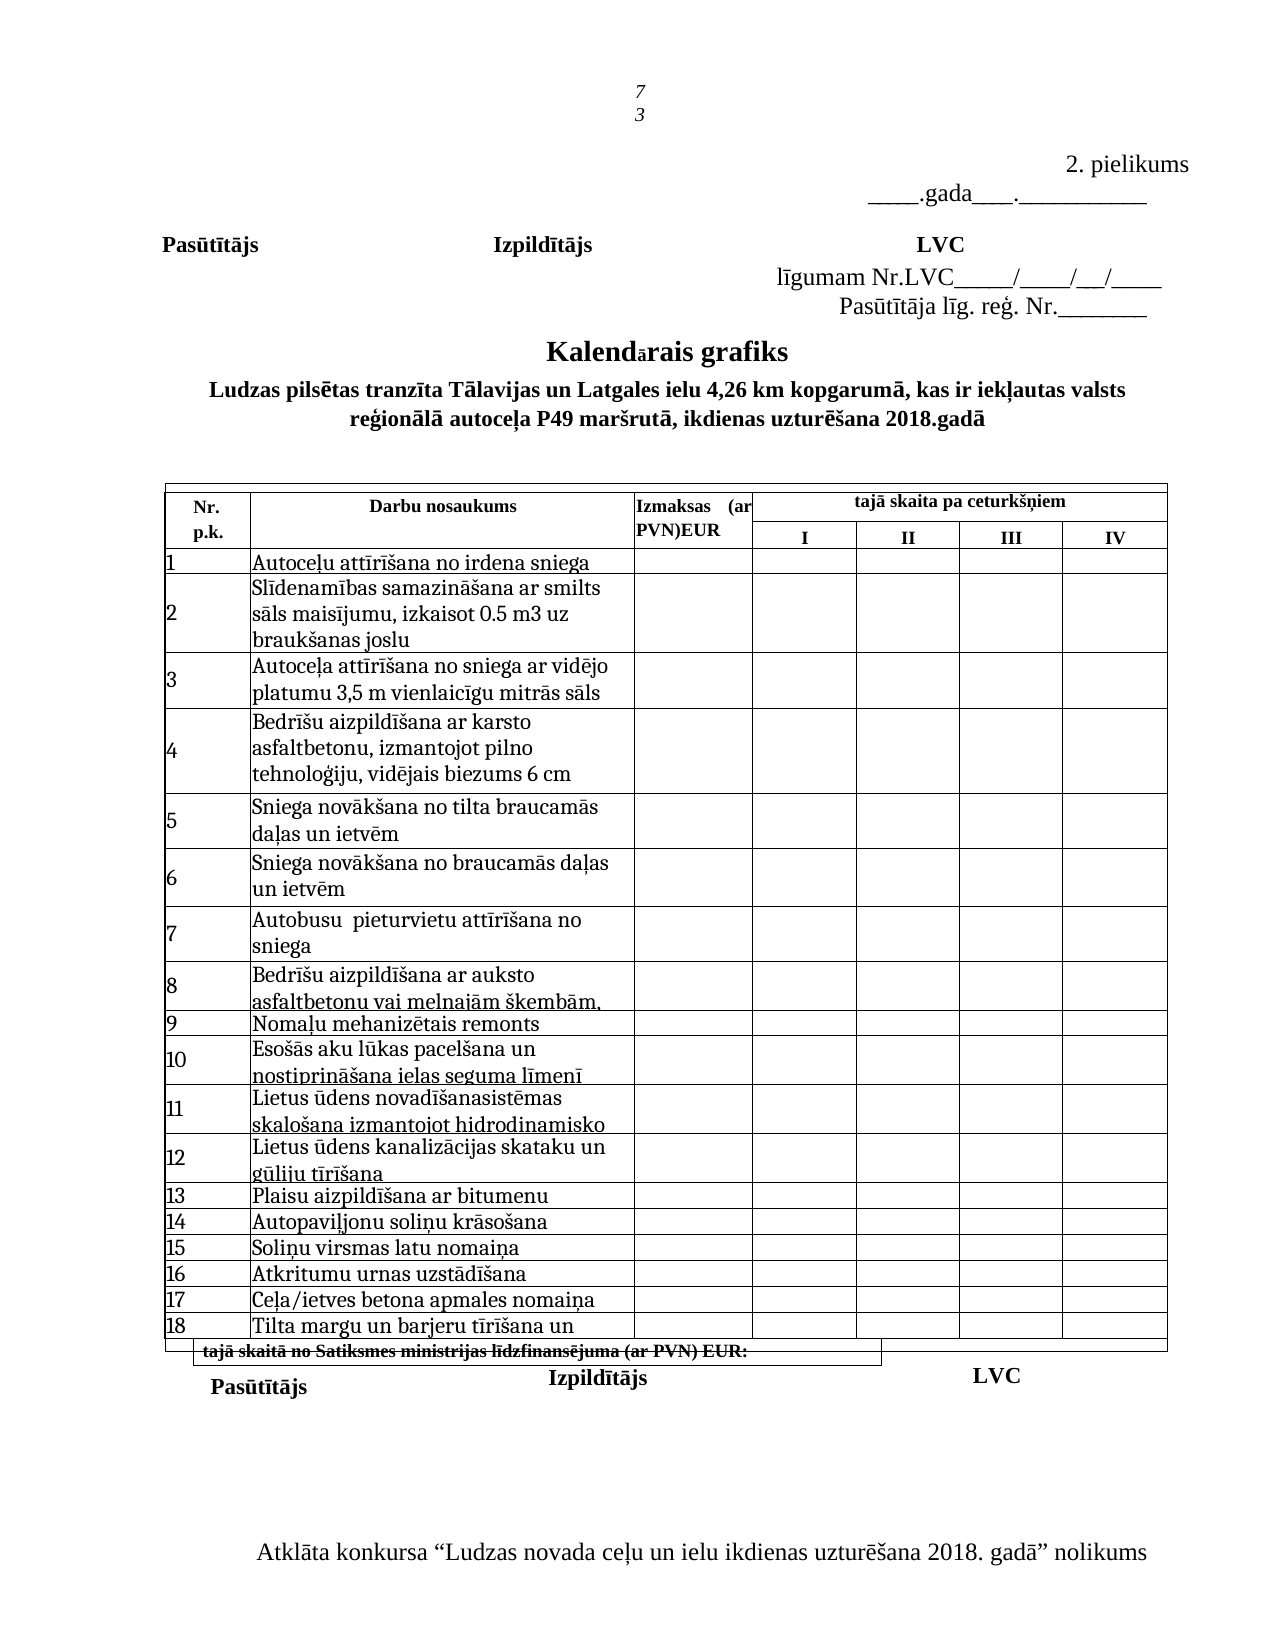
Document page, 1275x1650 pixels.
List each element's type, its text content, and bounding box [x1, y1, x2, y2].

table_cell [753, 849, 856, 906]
text 2. pielikums [143, 149, 1189, 178]
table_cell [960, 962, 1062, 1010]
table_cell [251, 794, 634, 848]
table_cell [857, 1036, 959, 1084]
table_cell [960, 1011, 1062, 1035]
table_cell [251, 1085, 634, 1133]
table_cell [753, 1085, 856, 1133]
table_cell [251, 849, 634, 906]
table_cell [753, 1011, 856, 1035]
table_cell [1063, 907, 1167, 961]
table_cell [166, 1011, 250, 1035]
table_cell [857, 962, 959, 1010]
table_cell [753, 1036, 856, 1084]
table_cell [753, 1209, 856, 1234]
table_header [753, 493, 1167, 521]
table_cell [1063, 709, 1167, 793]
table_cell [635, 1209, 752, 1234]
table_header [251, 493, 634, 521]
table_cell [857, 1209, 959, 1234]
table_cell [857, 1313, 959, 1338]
text līgumam Nr.LVC /____/ /____ [776, 207, 1189, 292]
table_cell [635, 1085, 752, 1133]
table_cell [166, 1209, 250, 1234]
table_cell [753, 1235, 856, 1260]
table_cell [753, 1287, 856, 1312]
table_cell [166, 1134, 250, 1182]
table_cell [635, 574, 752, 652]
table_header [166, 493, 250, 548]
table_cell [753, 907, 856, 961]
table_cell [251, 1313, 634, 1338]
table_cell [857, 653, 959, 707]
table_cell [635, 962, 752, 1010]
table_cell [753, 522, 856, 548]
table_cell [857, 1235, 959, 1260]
text .gada . [868, 178, 1189, 207]
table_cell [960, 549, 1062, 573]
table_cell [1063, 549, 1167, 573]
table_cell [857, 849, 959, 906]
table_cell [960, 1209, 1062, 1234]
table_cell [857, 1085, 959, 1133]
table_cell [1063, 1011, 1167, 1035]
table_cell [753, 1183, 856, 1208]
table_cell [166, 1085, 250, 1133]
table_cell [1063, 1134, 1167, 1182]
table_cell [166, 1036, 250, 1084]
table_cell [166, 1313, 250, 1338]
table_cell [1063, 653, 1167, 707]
text Ludzas pilsētas tranzīta Tālavijas un Latgales ielu 4,26 km kopgarumā, kas ir iekļautas valsts reģionālā autoceļa P49 maršrutā, ikdienas uzturēšana 2018.gadā [145, 375, 1189, 432]
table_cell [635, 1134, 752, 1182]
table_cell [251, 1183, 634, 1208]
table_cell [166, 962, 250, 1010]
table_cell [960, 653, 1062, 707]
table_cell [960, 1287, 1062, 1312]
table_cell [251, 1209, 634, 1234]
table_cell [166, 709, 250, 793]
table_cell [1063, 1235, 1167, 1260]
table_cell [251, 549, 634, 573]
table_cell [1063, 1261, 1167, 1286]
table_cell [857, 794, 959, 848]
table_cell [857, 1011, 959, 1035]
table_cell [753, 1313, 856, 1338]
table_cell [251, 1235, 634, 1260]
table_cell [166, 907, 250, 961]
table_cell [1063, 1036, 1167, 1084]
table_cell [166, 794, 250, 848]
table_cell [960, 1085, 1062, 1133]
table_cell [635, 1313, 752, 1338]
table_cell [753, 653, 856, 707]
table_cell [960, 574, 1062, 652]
text LVC [916, 232, 974, 257]
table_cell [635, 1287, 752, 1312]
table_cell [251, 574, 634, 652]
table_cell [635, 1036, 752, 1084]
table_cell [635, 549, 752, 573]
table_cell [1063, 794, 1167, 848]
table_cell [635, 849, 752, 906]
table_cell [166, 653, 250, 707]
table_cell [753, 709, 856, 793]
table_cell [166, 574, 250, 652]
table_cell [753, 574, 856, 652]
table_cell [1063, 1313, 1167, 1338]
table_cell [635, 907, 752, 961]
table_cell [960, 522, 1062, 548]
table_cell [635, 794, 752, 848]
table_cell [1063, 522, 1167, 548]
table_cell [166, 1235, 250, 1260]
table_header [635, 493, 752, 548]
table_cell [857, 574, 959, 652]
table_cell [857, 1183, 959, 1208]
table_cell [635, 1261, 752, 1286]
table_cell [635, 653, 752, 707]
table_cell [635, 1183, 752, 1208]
text Pasūtītājs [162, 232, 271, 257]
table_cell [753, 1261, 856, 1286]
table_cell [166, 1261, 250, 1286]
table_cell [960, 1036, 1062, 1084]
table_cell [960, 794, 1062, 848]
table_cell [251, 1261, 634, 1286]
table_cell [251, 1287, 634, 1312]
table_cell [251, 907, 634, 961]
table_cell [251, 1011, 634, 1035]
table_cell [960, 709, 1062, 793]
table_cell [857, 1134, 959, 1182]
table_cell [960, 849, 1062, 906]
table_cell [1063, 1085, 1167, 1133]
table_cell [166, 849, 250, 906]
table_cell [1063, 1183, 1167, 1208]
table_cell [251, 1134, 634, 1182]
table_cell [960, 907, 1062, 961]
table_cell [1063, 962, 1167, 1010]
text Pasūtītāja līg. reģ. Nr. [839, 292, 1189, 320]
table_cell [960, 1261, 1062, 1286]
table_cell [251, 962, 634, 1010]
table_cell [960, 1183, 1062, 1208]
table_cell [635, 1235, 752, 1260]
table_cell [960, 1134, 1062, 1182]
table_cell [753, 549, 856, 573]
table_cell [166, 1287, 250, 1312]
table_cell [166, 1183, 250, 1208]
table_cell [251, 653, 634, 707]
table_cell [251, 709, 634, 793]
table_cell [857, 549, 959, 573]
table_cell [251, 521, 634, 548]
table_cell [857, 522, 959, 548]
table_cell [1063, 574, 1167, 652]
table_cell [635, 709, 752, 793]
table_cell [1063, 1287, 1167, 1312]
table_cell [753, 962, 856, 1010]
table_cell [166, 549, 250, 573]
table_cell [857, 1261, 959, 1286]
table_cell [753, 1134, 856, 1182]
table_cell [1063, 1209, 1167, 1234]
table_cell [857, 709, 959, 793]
text Kalendārais grafiks [145, 338, 1189, 367]
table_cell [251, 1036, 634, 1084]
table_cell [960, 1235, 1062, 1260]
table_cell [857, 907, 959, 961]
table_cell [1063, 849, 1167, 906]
text Izpildītājs [493, 232, 597, 257]
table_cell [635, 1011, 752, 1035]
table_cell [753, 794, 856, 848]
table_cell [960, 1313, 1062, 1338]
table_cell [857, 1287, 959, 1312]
